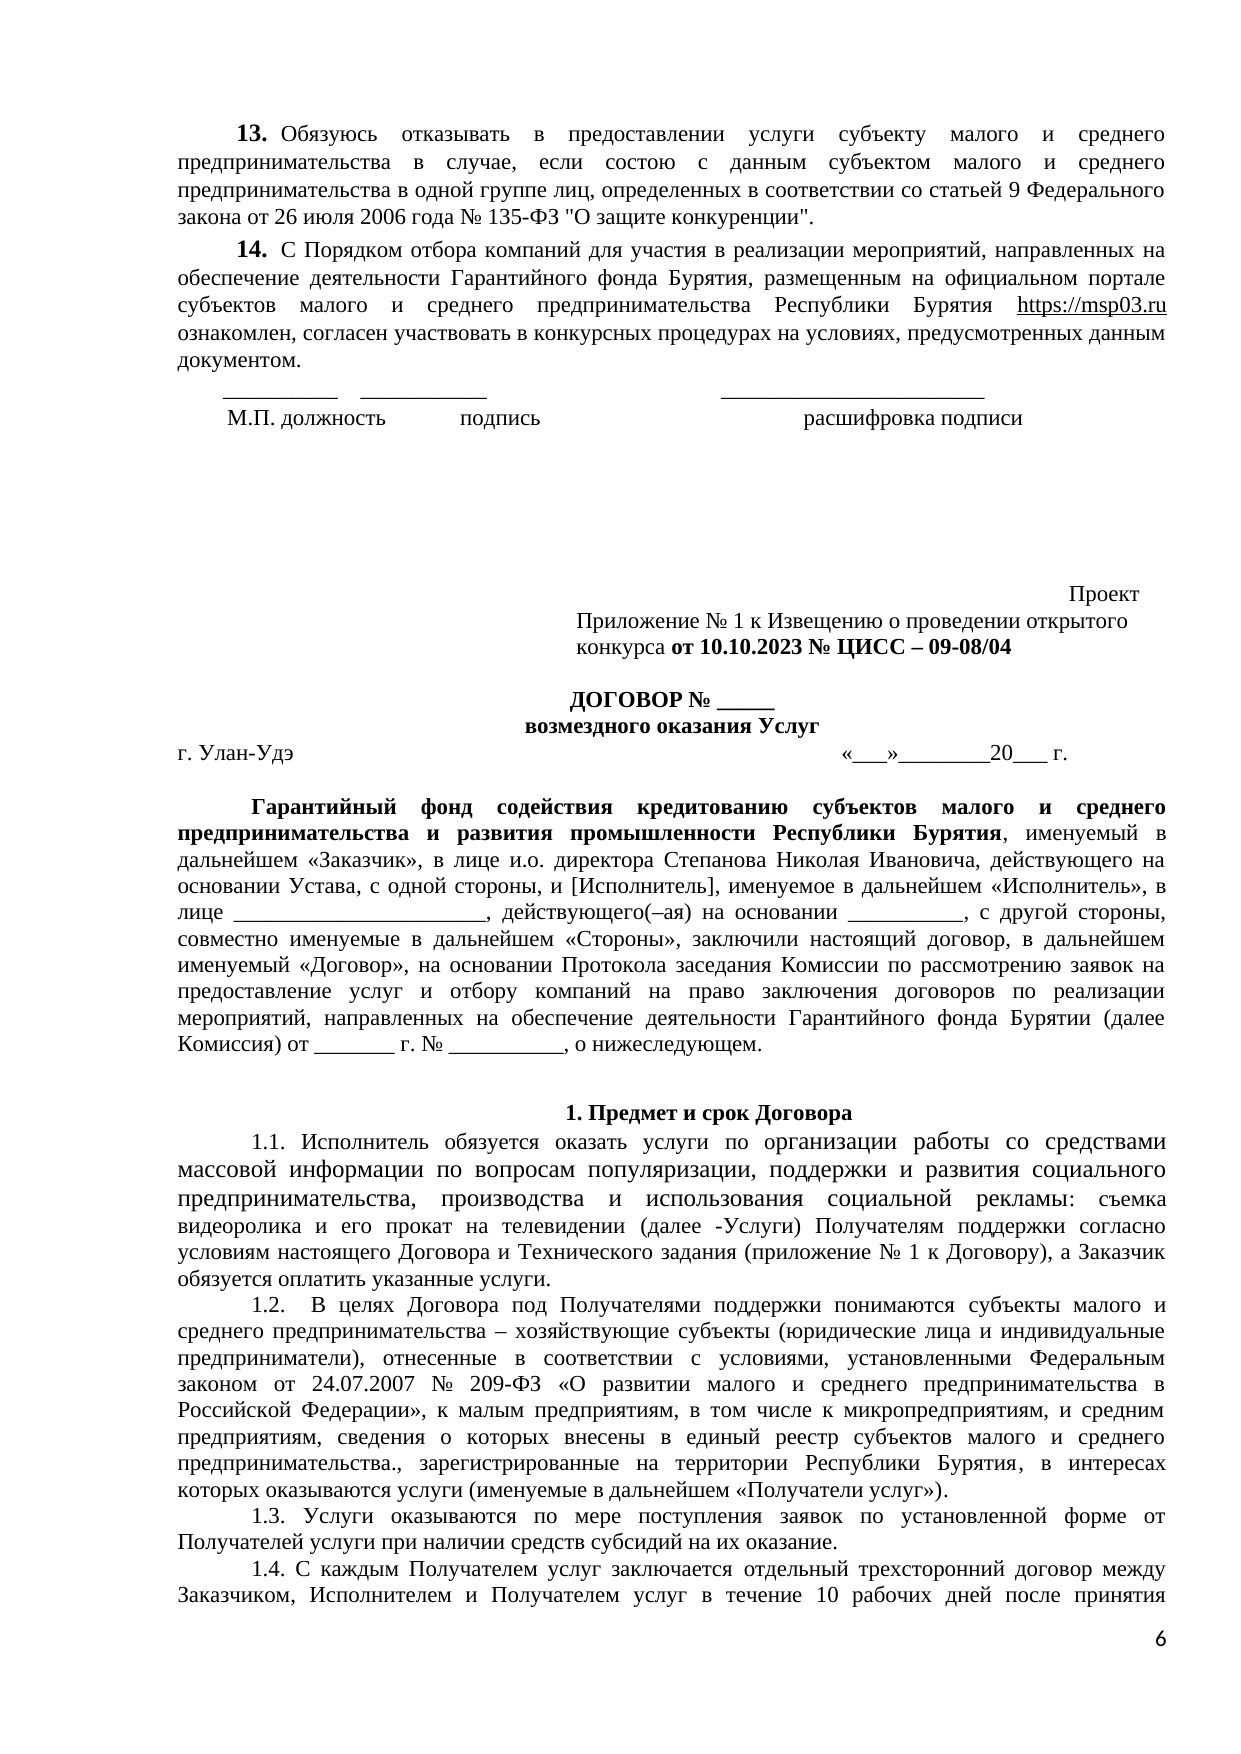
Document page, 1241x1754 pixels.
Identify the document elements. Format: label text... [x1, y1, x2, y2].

text __________ ___________ _______________________ [177, 375, 1167, 401]
text 1.2. В целях Договора под Получателями поддержки понимаются субъекты малого и среднего предпринимательства – хозяйствующие субъекты (юридические лица и индивидуальные предприниматели), отнесенные в соответствии с условиями, установленными Федеральным законом от 24.07.2007 № 209-ФЗ «О развитии малого и среднего предпринимательства в Российской Федерации», к малым предприятиям, в том числе к микропредприятиям, и средним предприятиям, сведения о которых внесены в единый реестр субъектов малого и среднего предпринимательства., зарегистрированные на территории Республики Бурятия, в интересах которых оказываются услуги (именуемые в дальнейшем «Получатели услуг»). [177, 1291, 1167, 1502]
text 1.3. Услуги оказываются по мере поступления заявок по установленной форме от Получателей услуги при наличии средств субсидий на их оказание. [177, 1502, 1167, 1555]
text ДОГОВОР № _____ [177, 686, 1167, 712]
text г. Улан-Удэ «___»________20___ г. [177, 738, 1167, 765]
text Приложение № 1 к Извещению о проведении открытого конкурса от 10.10.2023 № ЦИСС – 09-08/04 [576, 607, 1139, 659]
text 1.1. Исполнитель обязуется оказать услуги по организации работы со средствами массовой информации по вопросам популяризации, поддержки и развития социального предпринимательства, производства и использования социальной рекламы: съемка видеоролика и его прокат на телевидении (далее -Услуги) Получателям поддержки согласно условиям настоящего Договора и Технического задания (приложение № 1 к Договору), а Заказчик обязуется оплатить указанные услуги. [177, 1126, 1167, 1291]
text М.П. должность подпись расшифровка подписи [176, 404, 1119, 430]
text Проект [177, 580, 1139, 607]
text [177, 1555, 1167, 1607]
list С Порядком отбора компаний для участия в реализации мероприятий, направленных на обеспечение деятельности Гарантийного фонда Бурятия, размещенным на официальном портале субъектов малого и среднего предпринимательства Республики Бурятия https://msp03.ru ознакомлен, согласен участвовать в конкурсных процедурах на условиях, предусмотренных данным документом. [177, 234, 1167, 373]
text 1. Предмет и срок Договора [177, 1099, 1167, 1126]
text Гарантийный фонд содействия кредитованию субъектов малого и среднего предпринимательства и развития промышленности Республики Бурятия, именуемый в дальнейшем «Заказчик», в лице и.о. директора Степанова Николая Ивановича, действующего на основании Устава, с одной стороны, и [Исполнитель], именуемое в дальнейшем «Исполнитель», в лице ______________________, действующего(–ая) на основании __________, с другой стороны, совместно именуемые в дальнейшем «Стороны», заключили настоящий договор, в дальнейшем именуемый «Договор», на основании Протокола заседания Комиссии по рассмотрению заявок на предоставление услуг и отбору компаний на право заключения договоров по реализации мероприятий, направленных на обеспечение деятельности Гарантийного фонда Бурятии (далее Комиссия) от _______ г. № __________, о нижеследующем. [177, 793, 1167, 1056]
text возмездного оказания Услуг [177, 712, 1167, 738]
list Обязуюсь отказывать в предоставлении услуги субъекту малого и среднего предпринимательства в случае, если состою с данным субъектом малого и среднего предпринимательства в одной группе лиц, определенных в соответствии со статьей 9 Федерального закона от 26 июля 2006 года № 135-ФЗ "О защите конкуренции". [177, 118, 1167, 230]
